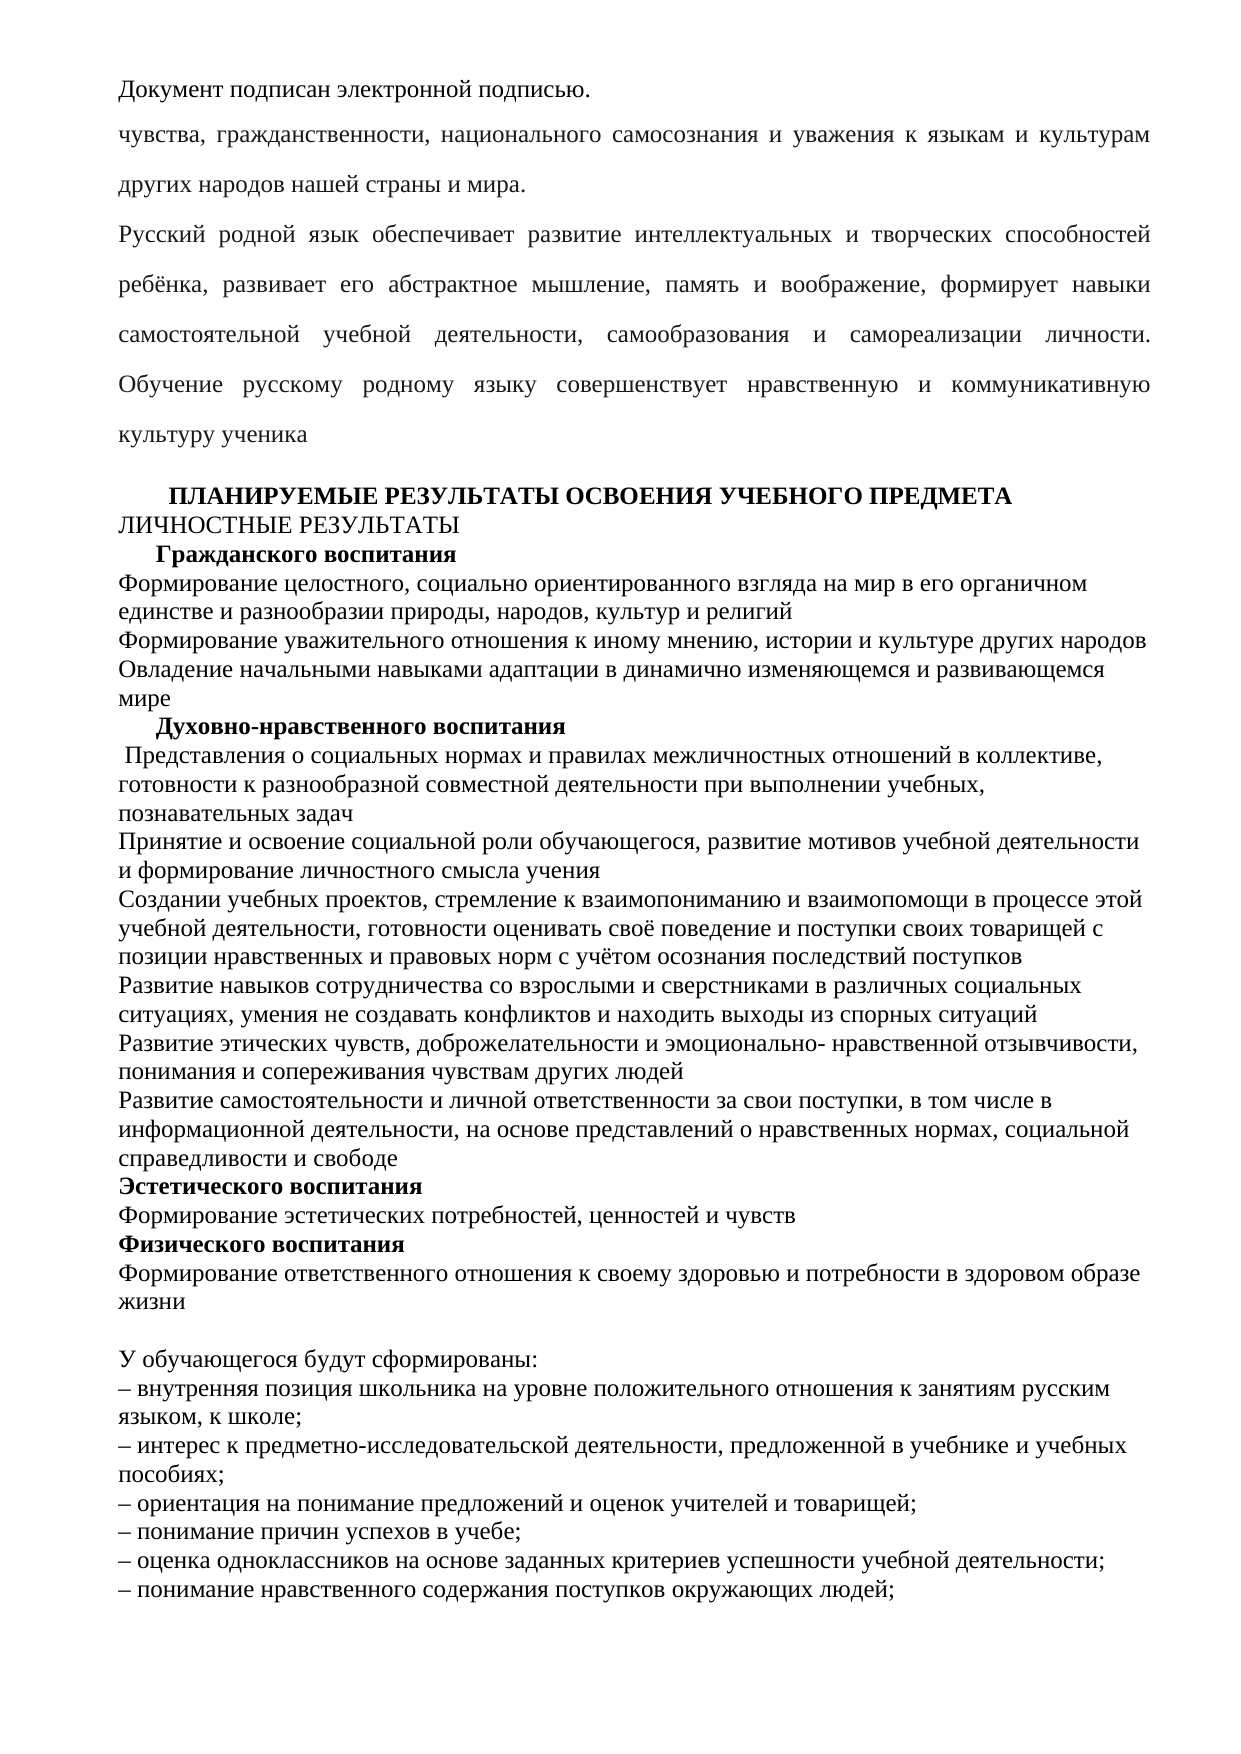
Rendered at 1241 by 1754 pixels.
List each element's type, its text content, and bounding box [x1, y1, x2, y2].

text Представления о социальных нормах и правилах межличностных отношений в коллективе, готовности к разнообразной совместной деятельности при выполнении учебных, познавательных задач [118, 740, 1152, 826]
text – оценка одноклассников на основе заданных критериев успешности учебной деятельности; [118, 1545, 1152, 1574]
text Формирование уважительного отношения к иному мнению, истории и культуре других народов [118, 625, 1152, 654]
text – понимание нравственного содержания поступков окружающих людей; [118, 1574, 1152, 1603]
text Гражданского воспитания [156, 539, 1152, 568]
text – внутренняя позиция школьника на уровне положительного отношения к занятиям русским языком, к школе; [118, 1373, 1152, 1430]
text Развитие самостоятельности и личной ответственности за свои поступки, в том числе в информационной деятельности, на основе представлений о нравственных нормах, социальной справедливости и свободе [118, 1085, 1152, 1171]
text Духовно-нравственного воспитания [118, 711, 1152, 740]
text – понимание причин успехов в учебе; [118, 1516, 1152, 1545]
text Формирование эстетических потребностей, ценностей и чувств [118, 1200, 1152, 1229]
text – ориентация на понимание предложений и оценок учителей и товарищей; [118, 1488, 1152, 1516]
text ПЛАНИРУЕМЫЕ РЕЗУЛЬТАТЫ ОСВОЕНИЯ УЧЕБНОГО ПРЕДМЕТА [74, 481, 1107, 510]
text Создании учебных проектов, стремление к взаимопониманию и взаимопомощи в процессе этой учебной деятельности, готовности оценивать своё поведение и поступки своих товарищей с позиции нравственных и правовых норм с учётом осознания последствий поступков [118, 884, 1152, 970]
text Русский родной язык обеспечивает развитие интеллектуальных и творческих способностей ребёнка, развивает его абстрактное мышление, память и воображение, формирует навыки самостоятельной учебной деятельности, самообразования и самореализации личности. Обучение русскому родному языку совершенствует нравственную и коммуникативную культуру ученика [118, 203, 1152, 453]
text – интерес к предметно-исследовательской деятельности, предложенной в учебнике и учебных пособиях; [118, 1430, 1152, 1488]
text Развитие этических чувств, доброжелательности и эмоционально- нравственной отзывчивости, понимания и сопереживания чувствам других людей [118, 1028, 1152, 1085]
text Развитие навыков сотрудничества со взрослыми и сверстниками в различных социальных ситуациях, умения не создавать конфликтов и находить выходы из спорных ситуаций [118, 970, 1152, 1028]
text Формирование целостного, социально ориентированного взгляда на мир в его органичном единстве и разнообразии природы, народов, культур и религий [118, 568, 1152, 625]
text Овладение начальными навыками адаптации в динамично изменяющемся и развивающемся мире [118, 654, 1152, 711]
text Принятие и освоение социальной роли обучающегося, развитие мотивов учебной деятельности и формирование личностного смысла учения [118, 826, 1152, 884]
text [118, 103, 1152, 203]
text Физического воспитания [118, 1229, 1152, 1258]
text Формирование ответственного отношения к своему здоровью и потребности в здоровом образе жизни [118, 1258, 1152, 1315]
text У обучающегося будут сформированы: [118, 1344, 1152, 1373]
text Эстетического воспитания [118, 1171, 1152, 1200]
text ЛИЧНОСТНЫЕ РЕЗУЛЬТАТЫ [118, 510, 1152, 539]
